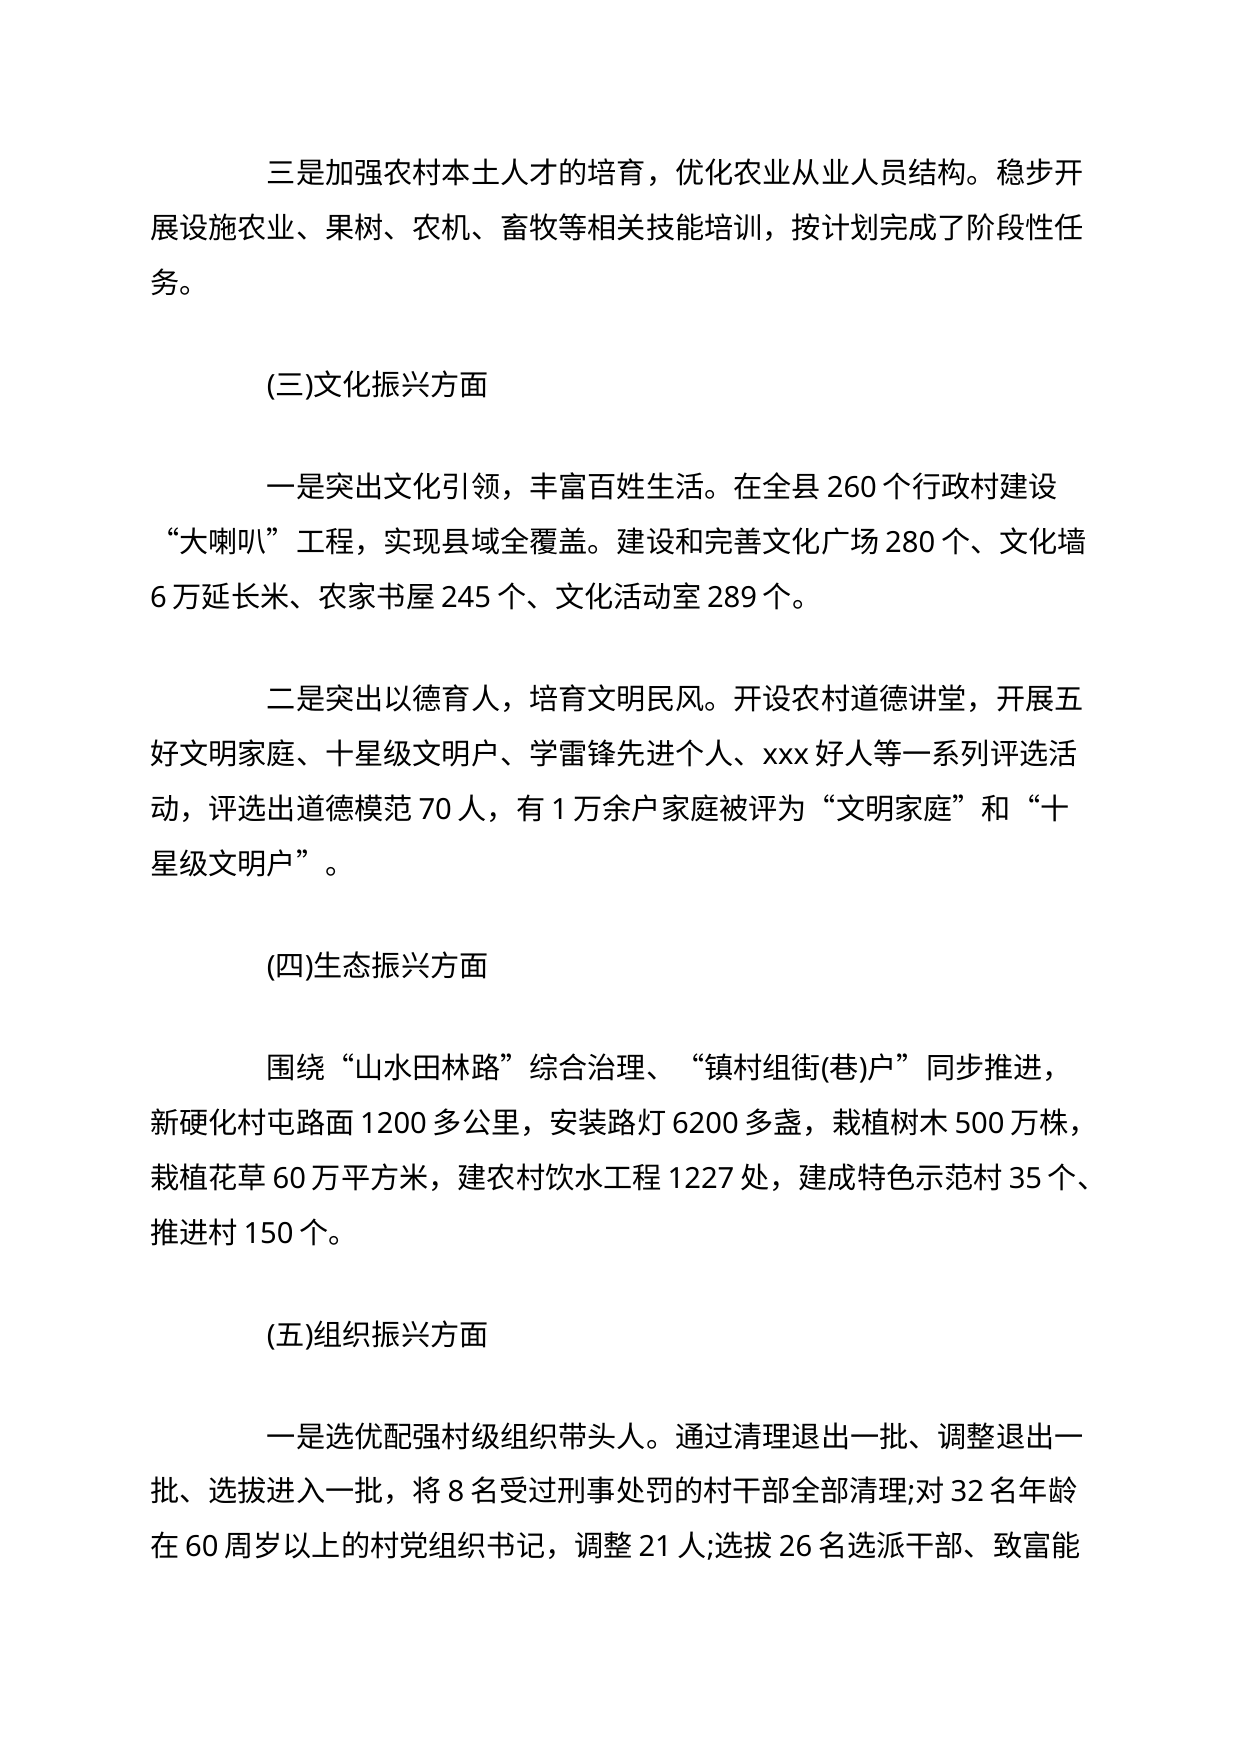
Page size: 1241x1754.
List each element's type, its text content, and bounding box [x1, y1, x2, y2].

text (五)组织振兴方面 [150, 1311, 1090, 1353]
text 二是突出以德育人，培育文明民风。开设农村道德讲堂，开展五好文明家庭、十星级文明户、学雷锋先进个人、xxx好人等一系列评选活动，评选出道德模范70人，有1万余户家庭被评为“文明家庭”和“十星级文明户”。 [150, 676, 1090, 883]
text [150, 1413, 1090, 1565]
text 一是突出文化引领，丰富百姓生活。在全县260个行政村建设“大喇叭”工程，实现县域全覆盖。建设和完善文化广场280个、文化墙6万延长米、农家书屋245个、文化活动室289个。 [150, 463, 1090, 616]
text 三是加强农村本土人才的培育，优化农业从业人员结构。稳步开展设施农业、果树、农机、畜牧等相关技能培训，按计划完成了阶段性任务。 [150, 150, 1090, 302]
text 围绕“山水田林路”综合治理、“镇村组街(巷)户”同步推进，新硬化村屯路面1200多公里，安装路灯6200多盏，栽植树木500万株，栽植花草60万平方米，建农村饮水工程1227处，建成特色示范村35个、推进村150个。 [150, 1044, 1090, 1252]
text (四)生态振兴方面 [150, 942, 1090, 984]
text (三)文化振兴方面 [150, 362, 1090, 404]
